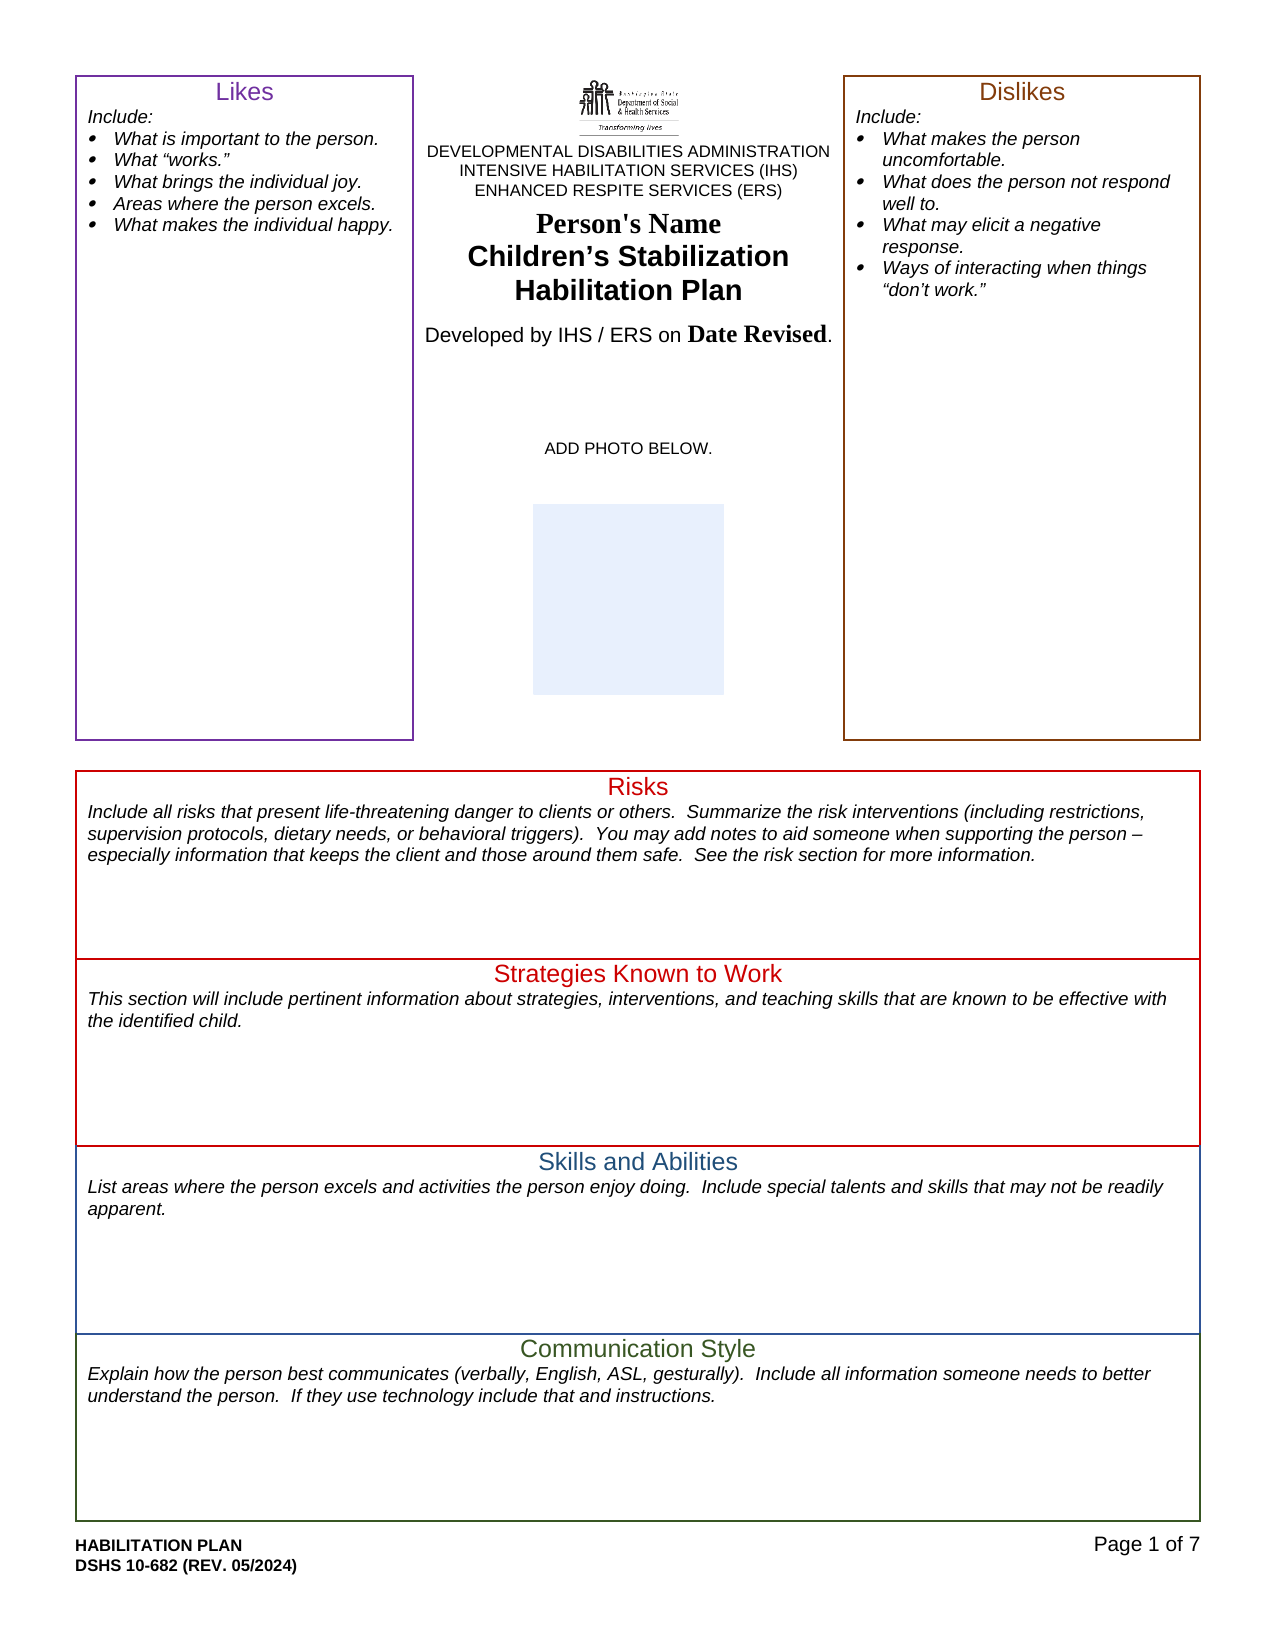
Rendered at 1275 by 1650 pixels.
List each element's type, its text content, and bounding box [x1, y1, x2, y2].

table_cell Skills and Abilities List areas where the person excels and activities the person enjoy doing. Include special talents and skills that may not be readily apparent. [77, 1147, 1199, 1332]
table_cell Strategies Known to Work This section will include pertinent information about strategies, interventions, and teaching skills that are known to be effective with the identified child. [77, 960, 1199, 1145]
table_header DEVELOPMENTAL DISABILITIES ADMINISTRATION INTENSIVE HABILITATION SERVICES (IHS) ENHANCED RESPITE SERVICES (ERS) Person's Name Children’s Stabilization Habilitation Plan Developed by IHS / ERS on Date Revised. ADD PHOTO BELOW. [414, 75, 843, 458]
table_cell Risks Include all risks that present life-threatening danger to clients or others. Summarize the risk interventions (including restrictions, supervision protocols, dietary needs, or behavioral triggers). You may add notes to aid someone when supporting the person – especially information that keeps the client and those around them safe. See the risk section for more information. [77, 772, 1199, 957]
table_cell Communication Style Explain how the person best communicates (verbally, English, ASL, gesturally). Include all information someone needs to better understand the person. If they use technology include that and instructions. [77, 1335, 1199, 1520]
picture [577, 77, 680, 136]
table_cell [76, 739, 1200, 770]
picture [533, 504, 724, 695]
table_header Dislikes Include: What makes the person uncomfortable. What does the person not respond well to. What may elicit a negative response. Ways of interacting when things “don’t work.” [845, 77, 1199, 739]
table_header Likes Include: What is important to the person. What “works.” What brings the individual joy. Areas where the person excels. What makes the individual happy. [77, 77, 412, 739]
